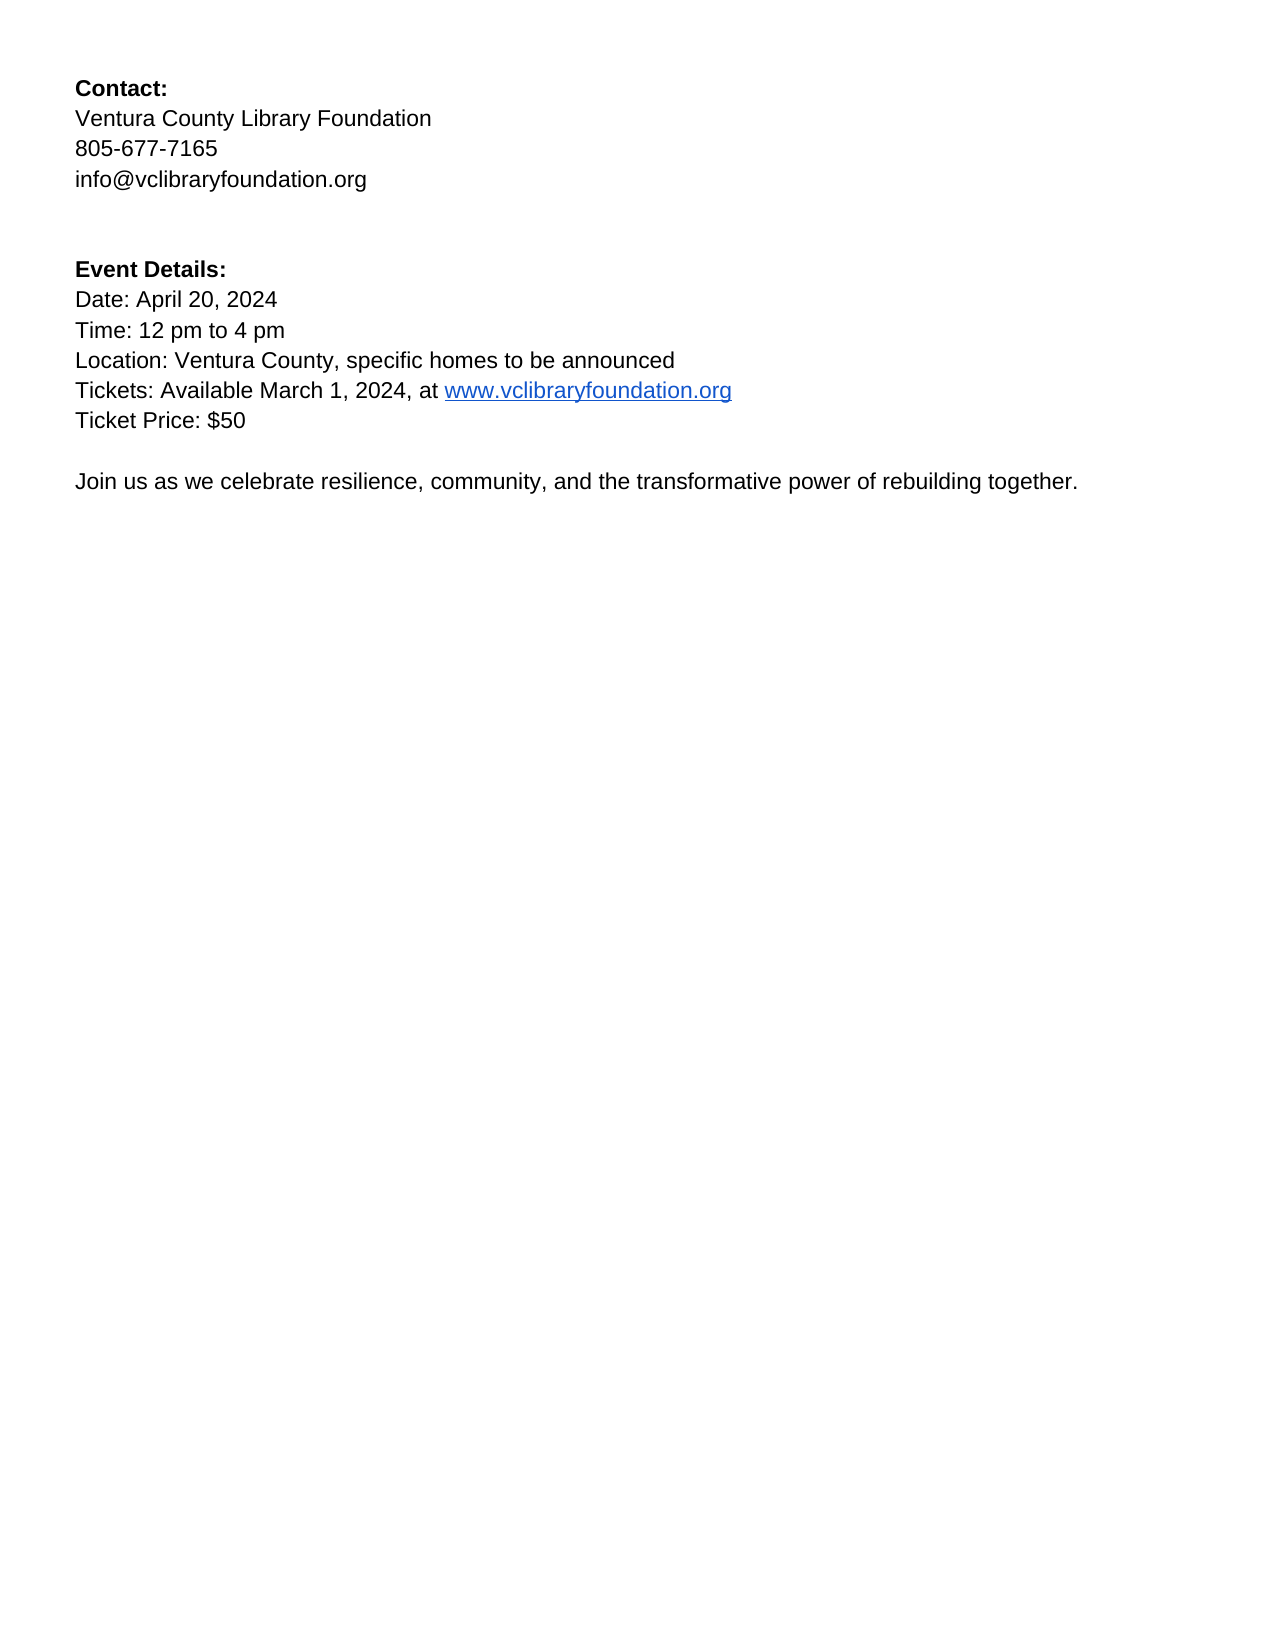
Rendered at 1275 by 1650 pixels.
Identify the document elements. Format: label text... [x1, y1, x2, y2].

text Time: 12 pm to 4 pm [75, 317, 1200, 343]
text Tickets: Available March 1, 2024, at www.vclibraryfoundation.org [75, 377, 1200, 403]
text Contact: [75, 75, 1200, 101]
text Ventura County Library Foundation [75, 105, 1200, 132]
text Location: Ventura County, specific homes to be announced [75, 347, 1200, 373]
text Join us as we celebrate resilience, community, and the transformative power of rebuilding together. [75, 468, 1200, 494]
text Date: April 20, 2024 [75, 286, 1200, 313]
text Ticket Price: $50 [75, 407, 1200, 434]
text info@vclibraryfoundation.org [75, 166, 1200, 192]
text Event Details: [75, 256, 1200, 283]
text 805-677-7165 [75, 135, 1200, 162]
